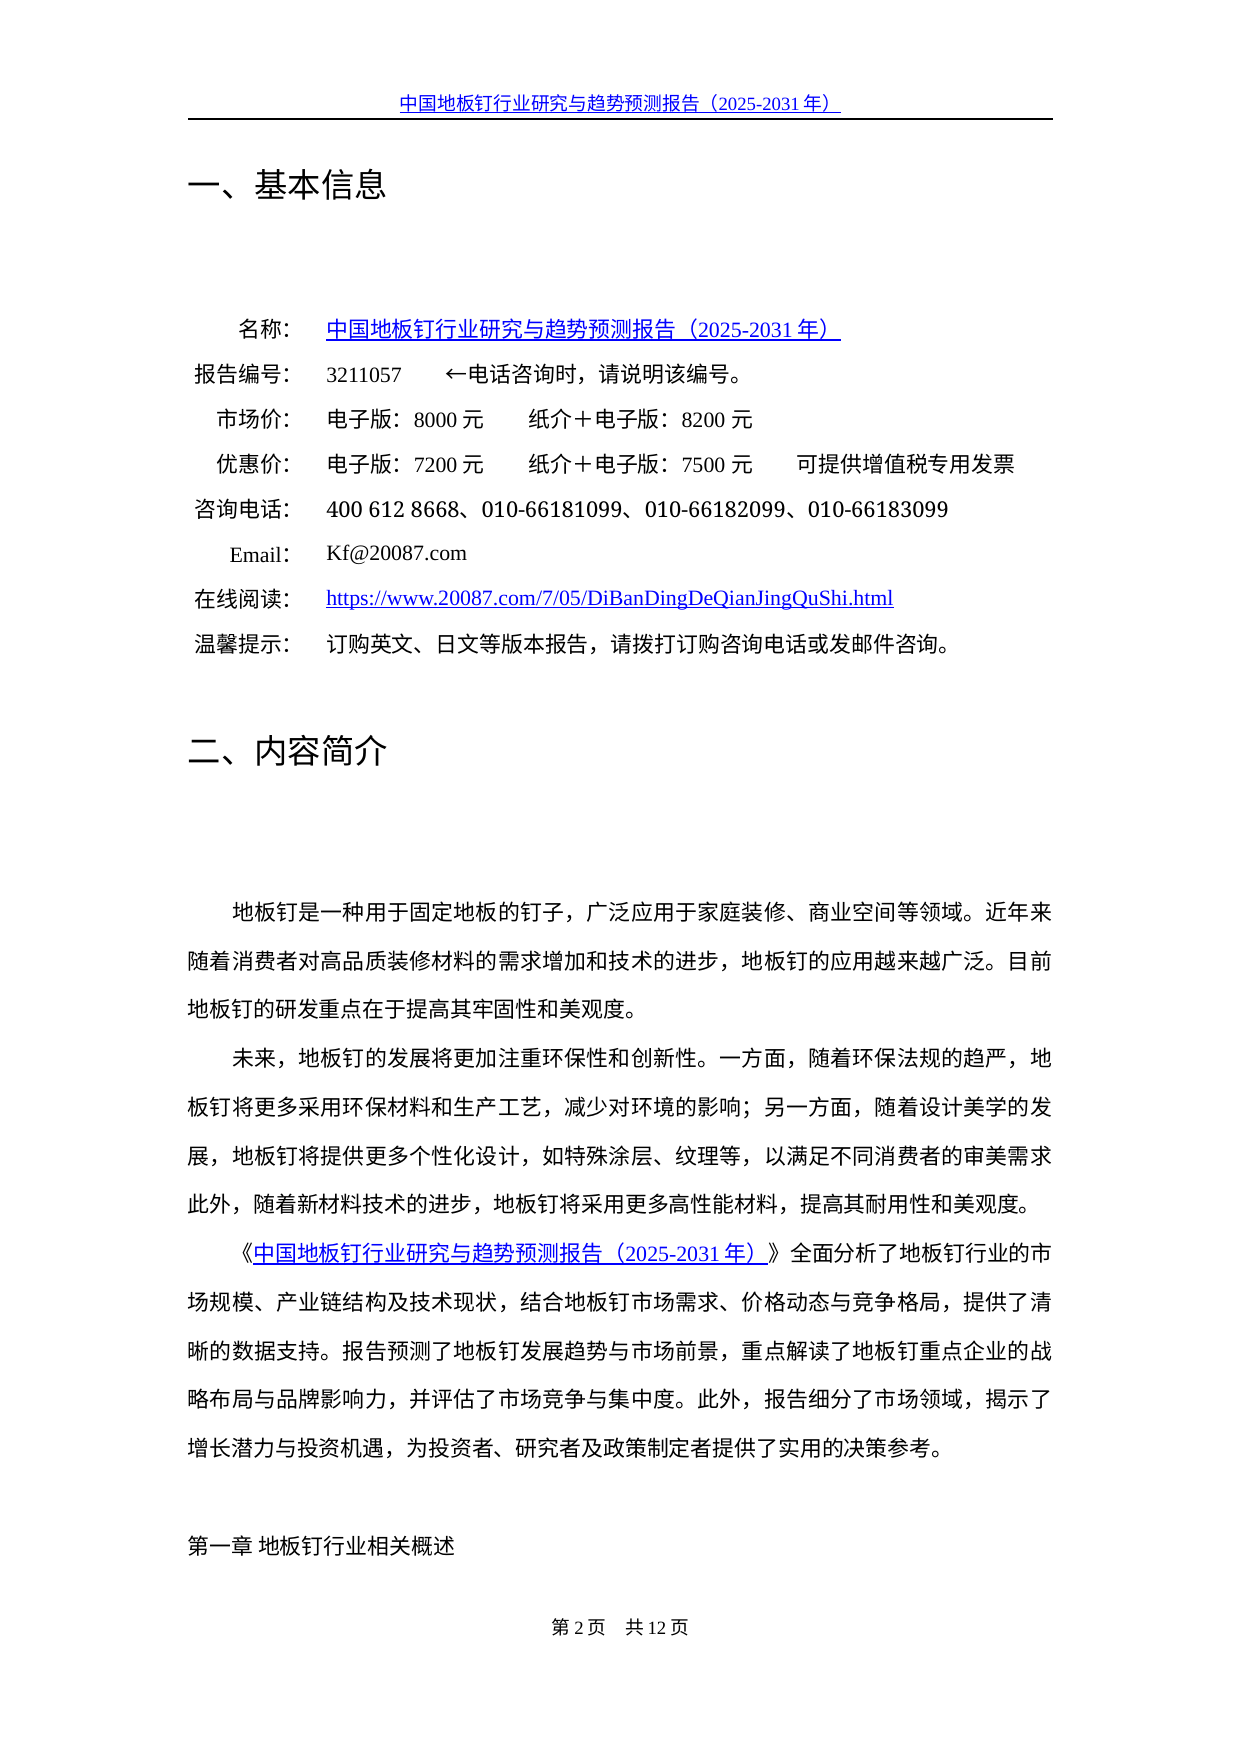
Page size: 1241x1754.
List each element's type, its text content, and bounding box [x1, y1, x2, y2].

table_cell 温馨提示： [167, 627, 315, 672]
table_cell 3211057 ←电话咨询时，请说明该编号。 [315, 357, 1073, 402]
title 二、内容简介 [187, 717, 1053, 782]
table_cell 电子版：7200 元 纸介＋电子版：7500 元 可提供增值税专用发票 [315, 447, 1073, 492]
table_cell 咨询电话： [167, 492, 315, 537]
table_cell 订购英文、日文等版本报告，请拨打订购咨询电话或发邮件咨询。 [315, 627, 1073, 672]
table_cell 优惠价： [167, 447, 315, 492]
table_cell [315, 582, 1073, 627]
table_cell 市场价： [167, 402, 315, 447]
table_cell Email： [167, 537, 315, 582]
table_cell 400 612 8668、010-66181099、010-66182099、010-66183099 [315, 492, 1073, 537]
table_cell Kf@20087.com [315, 537, 1073, 582]
table_cell 报告编号： [167, 357, 315, 402]
table_cell 电子版：8000 元 纸介＋电子版：8200 元 [315, 402, 1073, 447]
table_header 名称： [167, 312, 315, 357]
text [187, 894, 1053, 1561]
title 一、基本信息 [187, 150, 1053, 215]
table_cell 在线阅读： [167, 582, 315, 627]
table_header 中国地板钉行业研究与趋势预测报告（2025-2031年） [315, 312, 1073, 357]
